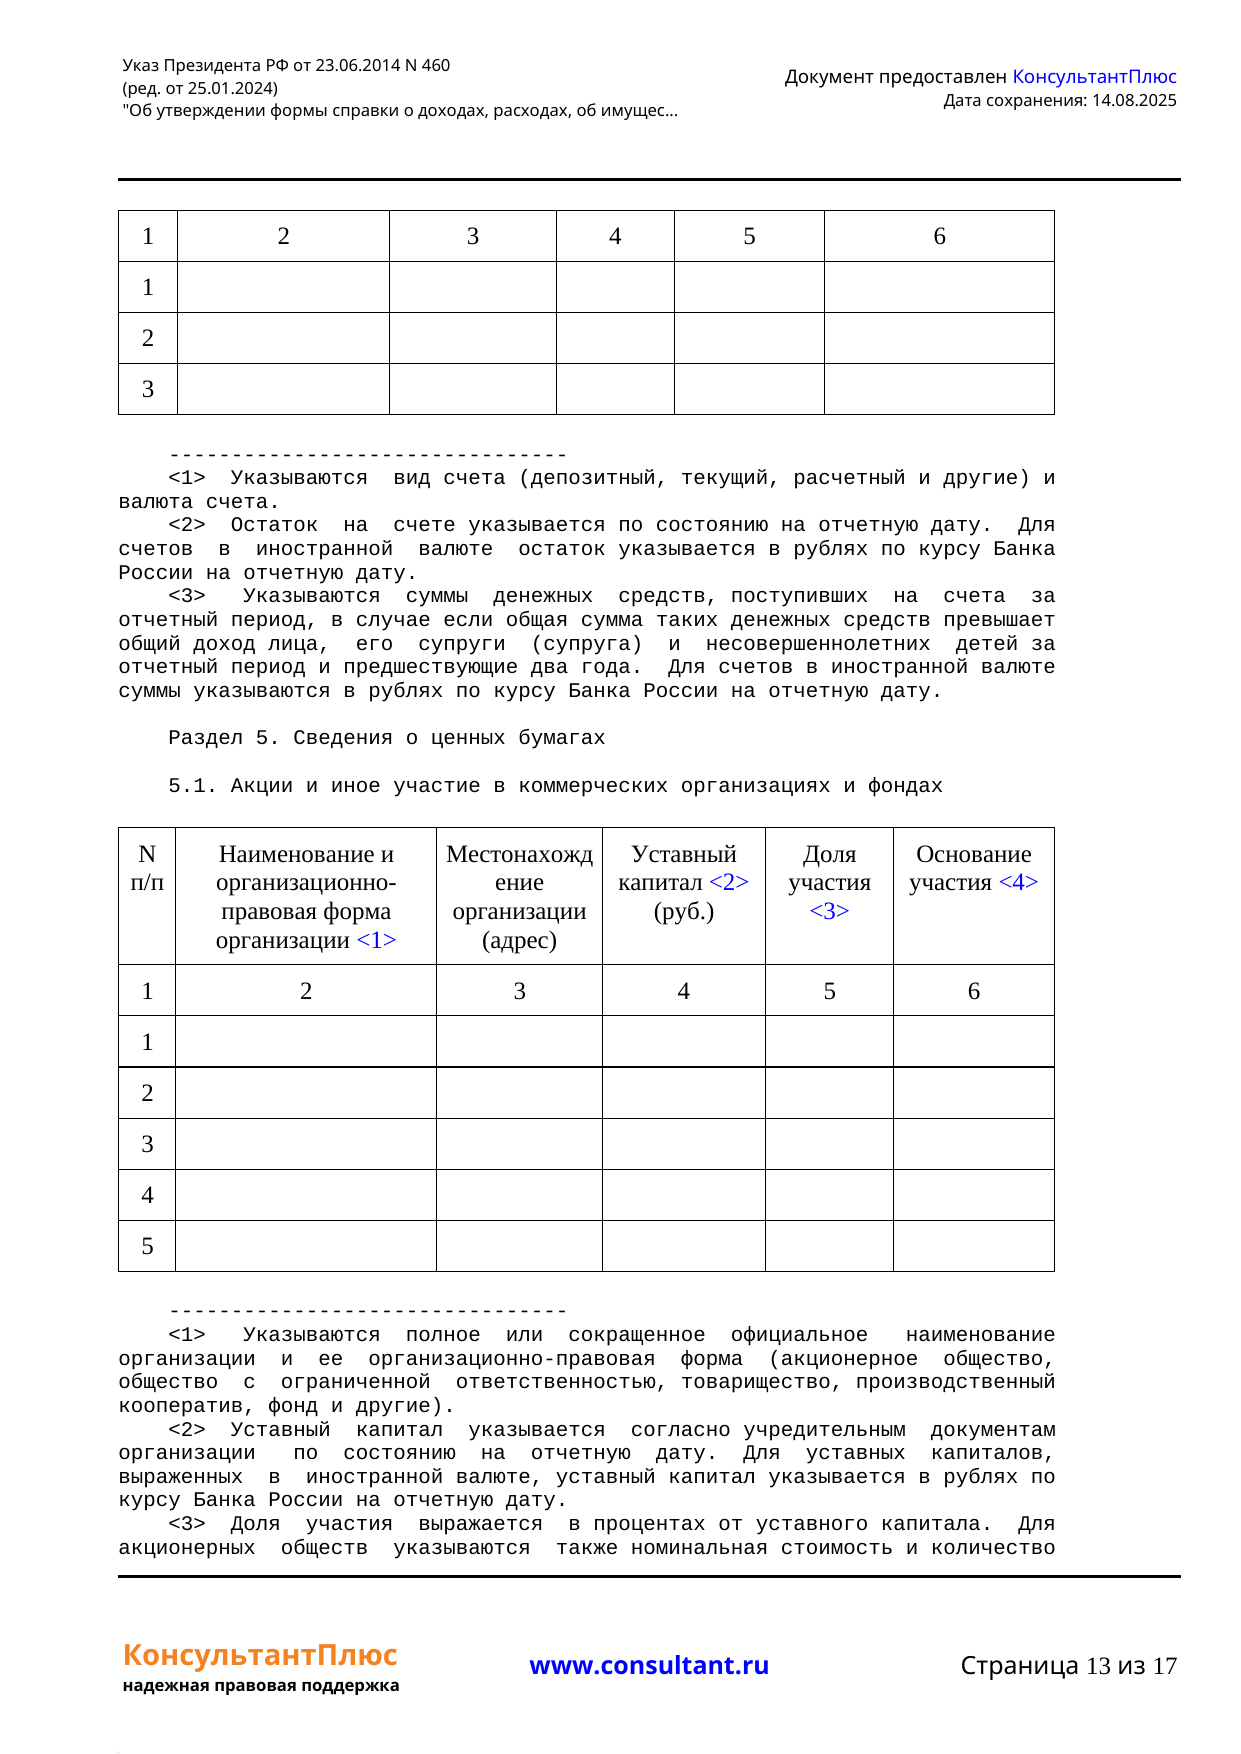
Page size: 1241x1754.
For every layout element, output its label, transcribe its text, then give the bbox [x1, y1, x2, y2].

text общий доход лица, его супруги (супруга) и несовершеннолетних детей за [118, 633, 1181, 656]
table_cell 6 [825, 211, 1054, 261]
table_cell [894, 1068, 1054, 1117]
table_cell 5 [675, 211, 824, 261]
table_cell 2 [176, 965, 436, 1015]
table_cell [825, 313, 1054, 363]
table_cell [557, 364, 674, 414]
table_cell 4 [557, 211, 674, 261]
text организации по состоянию на отчетную дату. Для уставных капиталов, [118, 1442, 1181, 1466]
table_cell 1 [119, 965, 175, 1015]
table_cell [894, 1119, 1054, 1168]
table_cell [766, 1016, 893, 1066]
text <2> Остаток на счете указывается по состоянию на отчетную дату. Для [118, 514, 1181, 538]
table_cell [825, 364, 1054, 414]
text общество с ограниченной ответственностью, товарищество, производственный [118, 1371, 1181, 1395]
text <1> Указываются полное или сокращенное официальное наименование [118, 1324, 1181, 1348]
text -------------------------------- [118, 443, 1181, 467]
table_cell 2 [119, 1068, 175, 1117]
table_cell [557, 313, 674, 363]
table_cell [894, 1170, 1054, 1219]
text <3> Указываются суммы денежных средств, поступивших на счета за [118, 585, 1181, 609]
table_cell 6 [894, 965, 1054, 1015]
table_cell 2 [119, 313, 177, 363]
table_cell [675, 364, 824, 414]
table_cell 2 [178, 211, 389, 261]
table_cell [178, 364, 389, 414]
text <2> Уставный капитал указывается согласно учредительным документам [118, 1418, 1181, 1442]
table_header Уставный капитал <2> (руб.) [603, 828, 765, 964]
table_cell [176, 1170, 436, 1219]
table_cell [675, 313, 824, 363]
table_cell 3 [119, 1119, 175, 1168]
text валюта счета. [118, 491, 1181, 514]
text -------------------------------- [118, 1300, 1181, 1324]
table_cell [603, 1221, 765, 1271]
table_cell [178, 313, 389, 363]
table_cell [437, 1068, 602, 1117]
table_cell [557, 262, 674, 312]
table_cell 1 [119, 1016, 175, 1066]
table_cell [603, 1119, 765, 1168]
table_cell 3 [437, 965, 602, 1015]
table_cell [176, 1068, 436, 1117]
text отчетный период, в случае если общая сумма таких денежных средств превышает [118, 609, 1181, 633]
table_cell [176, 1016, 436, 1066]
table_cell 1 [119, 262, 177, 312]
text курсу Банка России на отчетную дату. [118, 1489, 1181, 1513]
text организации и ее организационно-правовая форма (акционерное общество, [118, 1348, 1181, 1371]
table_cell [437, 1119, 602, 1168]
text 5.1. Акции и иное участие в коммерческих организациях и фондах [118, 774, 1181, 798]
table_cell [766, 1170, 893, 1219]
table_cell [390, 313, 556, 363]
table_header Местонахождение организации (адрес) [437, 828, 602, 964]
table_header Доля участия <3> [766, 828, 893, 964]
text кооператив, фонд и другие). [118, 1395, 1181, 1418]
table_cell [437, 1221, 602, 1271]
table_cell [390, 364, 556, 414]
text счетов в иностранной валюте остаток указывается в рублях по курсу Банка [118, 538, 1181, 562]
table_cell [603, 1016, 765, 1066]
table_header Основание участия <4> [894, 828, 1054, 964]
table_cell [766, 1119, 893, 1168]
table_cell [766, 1068, 893, 1117]
text <1> Указываются вид счета (депозитный, текущий, расчетный и другие) и [118, 467, 1181, 491]
table_cell [825, 262, 1054, 312]
table_cell 5 [119, 1221, 175, 1271]
text акционерных обществ указываются также номинальная стоимость и количество [118, 1537, 1181, 1560]
table_cell [178, 262, 389, 312]
table_cell 3 [119, 364, 177, 414]
table_cell [894, 1016, 1054, 1066]
table_cell [675, 262, 824, 312]
table_cell [603, 1170, 765, 1219]
text Раздел 5. Сведения о ценных бумагах [118, 727, 1181, 751]
text выраженных в иностранной валюте, уставный капитал указывается в рублях по [118, 1466, 1181, 1489]
table_cell [390, 262, 556, 312]
text России на отчетную дату. [118, 562, 1181, 585]
table_cell 5 [766, 965, 893, 1015]
table_header Наименование и организационно-правовая форма организации <1> [176, 828, 436, 964]
text <3> Доля участия выражается в процентах от уставного капитала. Для [118, 1513, 1181, 1537]
table_cell [176, 1221, 436, 1271]
table_cell [437, 1170, 602, 1219]
text отчетный период и предшествующие два года. Для счетов в иностранной валюте [118, 656, 1181, 680]
table_cell [176, 1119, 436, 1168]
table_cell 4 [119, 1170, 175, 1219]
table_cell [894, 1221, 1054, 1271]
table_cell [766, 1221, 893, 1271]
table_cell 1 [119, 211, 177, 261]
table_cell [603, 1068, 765, 1117]
table_cell 3 [390, 211, 556, 261]
table_cell [437, 1016, 602, 1066]
table_header N п/п [119, 828, 175, 964]
table_cell 4 [603, 965, 765, 1015]
text суммы указываются в рублях по курсу Банка России на отчетную дату. [118, 680, 1181, 704]
